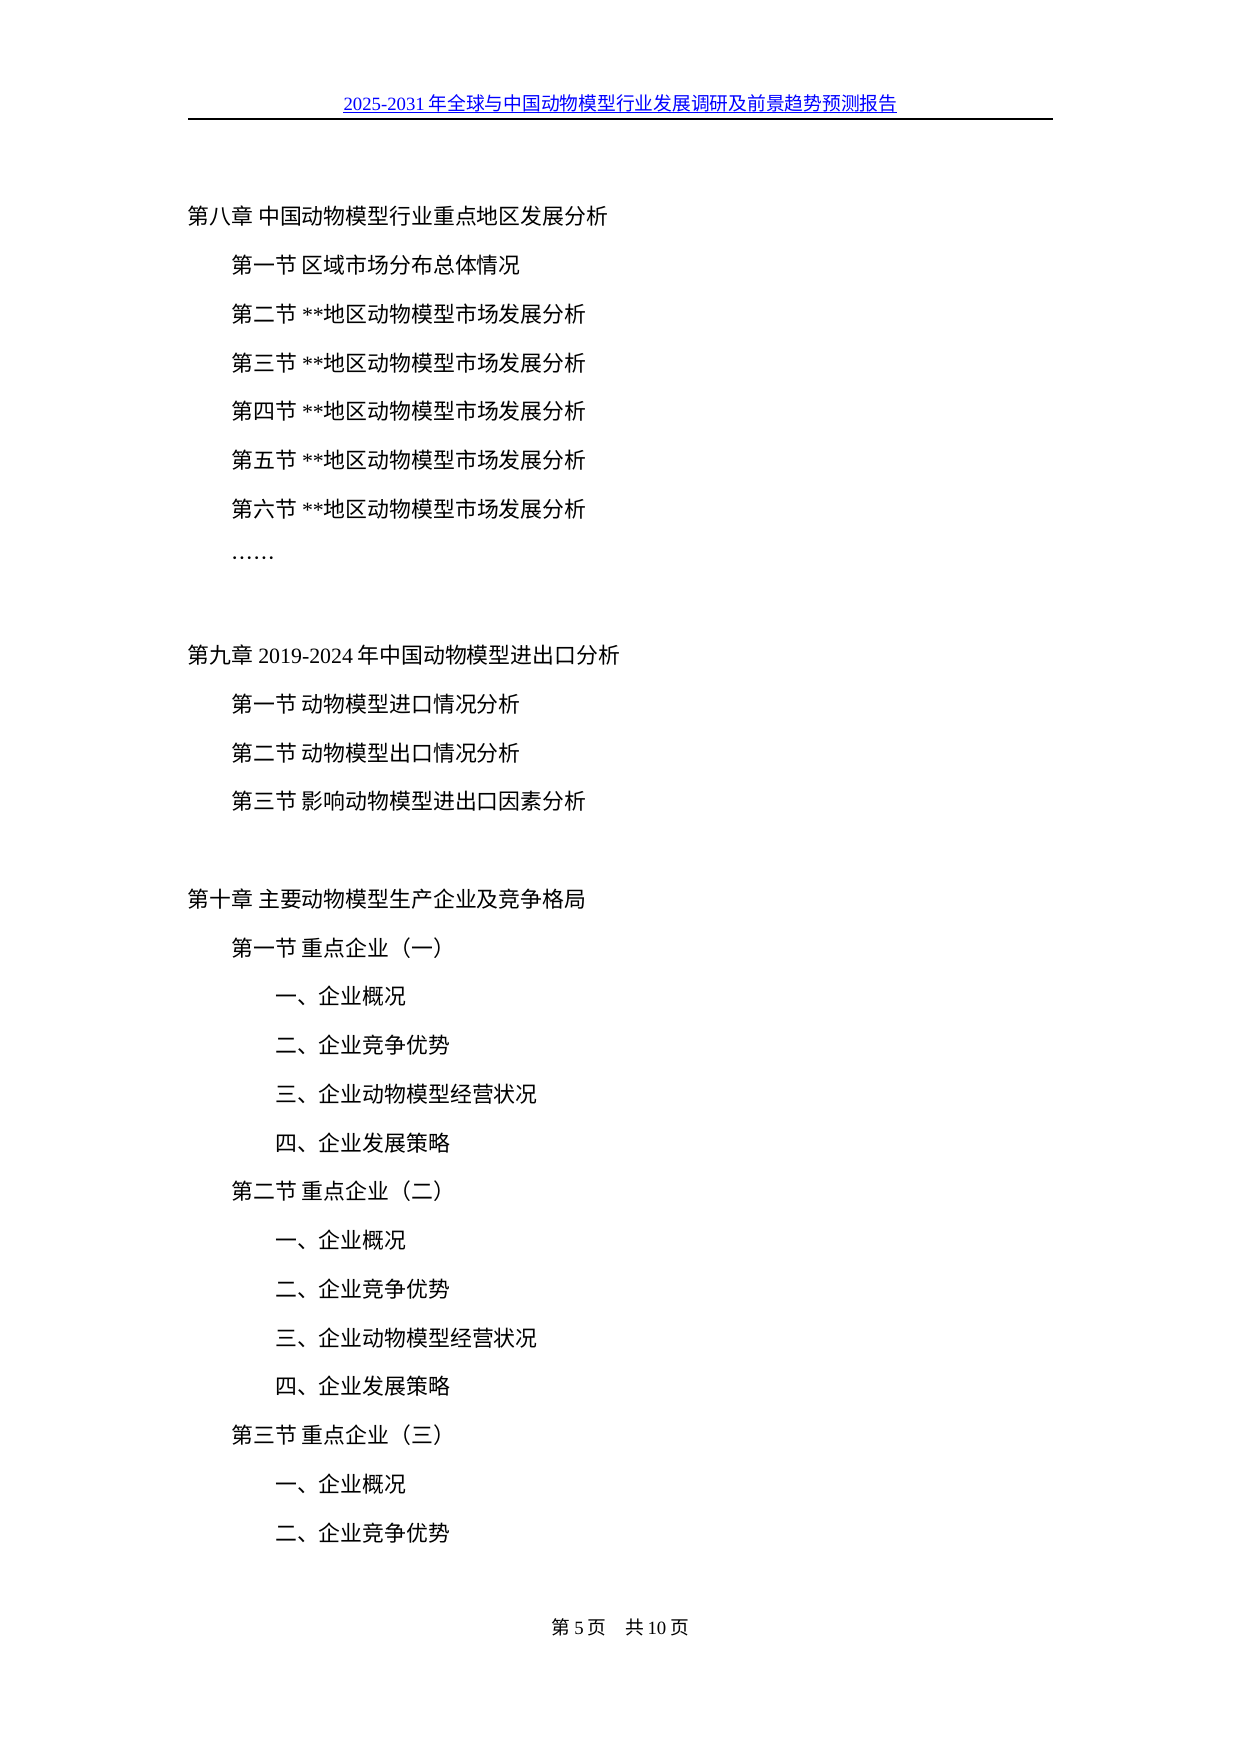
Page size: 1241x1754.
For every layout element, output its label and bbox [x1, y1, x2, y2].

text [187, 150, 1053, 1548]
